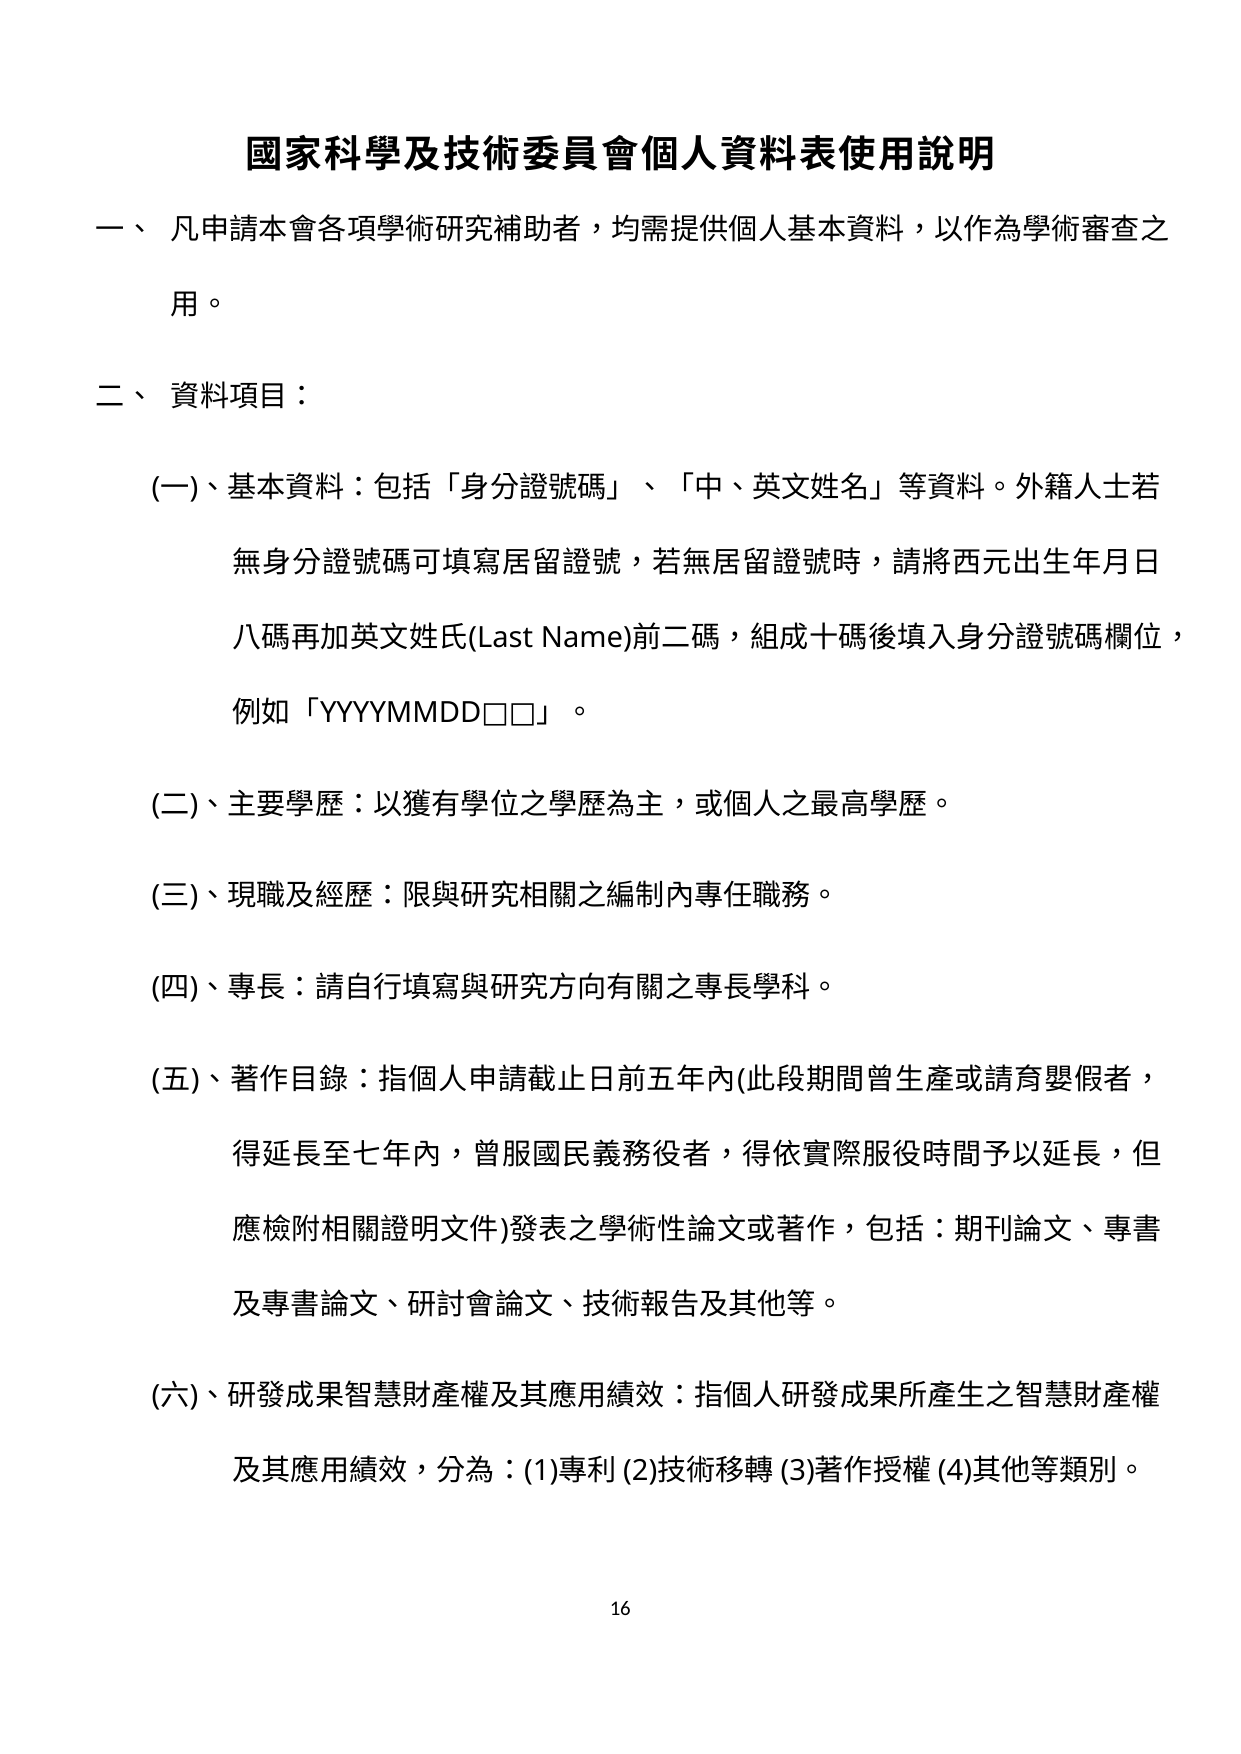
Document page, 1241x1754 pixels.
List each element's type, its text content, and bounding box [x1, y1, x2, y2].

list 資料項目： [96, 356, 1169, 431]
text (四)、專長：請自行填寫與研究方向有關之專長學科。 [151, 947, 1163, 1022]
text (六)、研發成果智慧財產權及其應用績效：指個人研發成果所產生之智慧財產權及其應用績效，分為：(1)專利 (2)技術移轉 (3)著作授權 (4)其他等類別。 [151, 1356, 1163, 1506]
text (三)、現職及經歷：限與研究相關之編制內專任職務。 [151, 856, 1163, 931]
list 凡申請本會各項學術研究補助者，均需提供個人基本資料，以作為學術審查之用。 [96, 189, 1169, 339]
text (二)、主要學歷：以獲有學位之學歷為主，或個人之最高學歷。 [151, 764, 1163, 839]
text (五)、著作目錄：指個人申請截止日前五年內(此段期間曾生產或請育嬰假者，得延長至七年內，曾服國民義務役者，得依實際服役時間予以延長，但應檢附相關證明文件)發表之學術性論文或著作，包括：期刊論文、專書及專書論文、研討會論文、技術報告及其他等。 [151, 1039, 1163, 1339]
text 國家科學及技術委員會個人資料表使用說明 [71, 114, 1169, 189]
text (一)、基本資料：包括「身分證號碼」、「中、英文姓名」等資料。外籍人士若無身分證號碼可填寫居留證號，若無居留證號時，請將西元出生年月日再加英文姓氏(Last Name)前，組成後填入身分證號碼欄位，例如「YYYYMMDD□□」。 [151, 447, 1163, 747]
